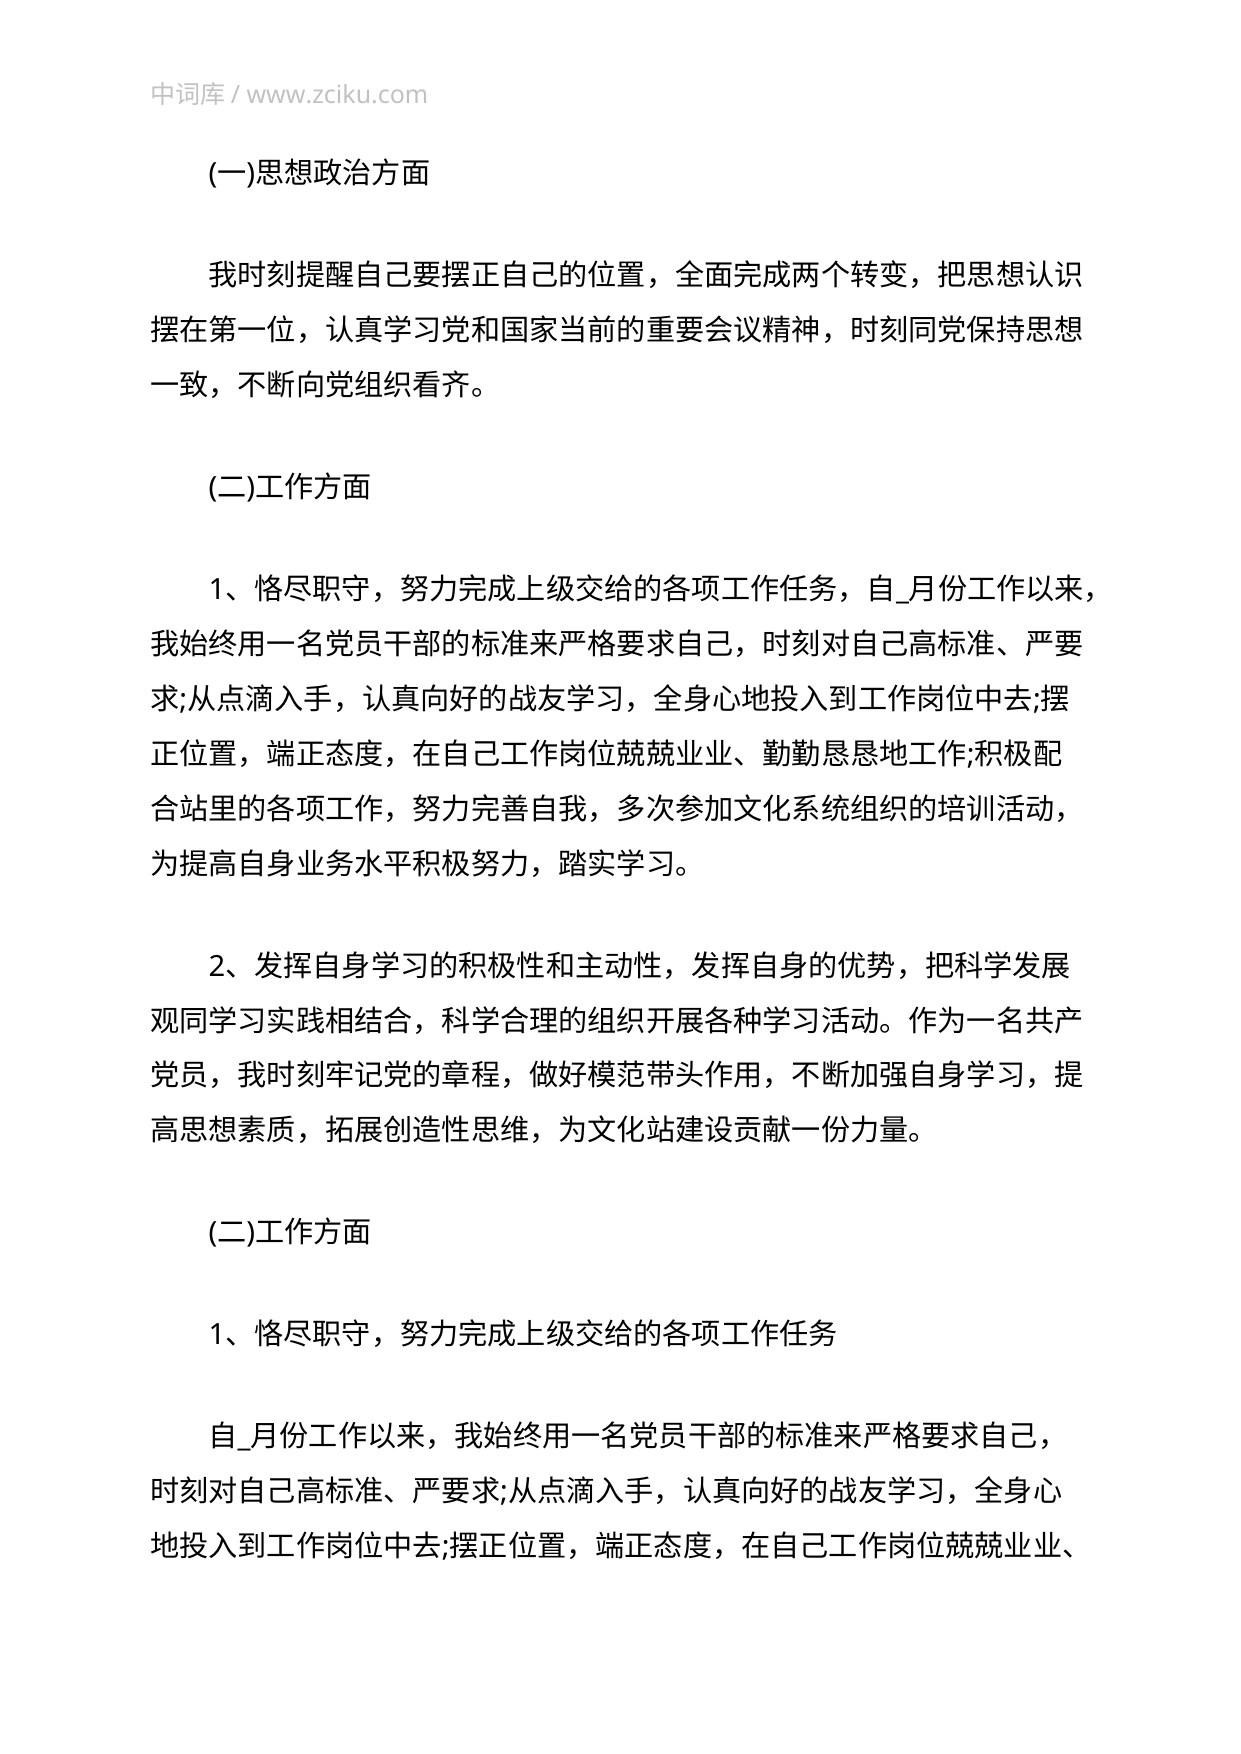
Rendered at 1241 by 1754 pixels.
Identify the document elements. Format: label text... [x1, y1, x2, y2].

text (二)工作方面 [150, 463, 1090, 506]
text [150, 1413, 1090, 1565]
text (二)工作方面 [150, 1209, 1090, 1251]
text 1、恪尽职守，努力完成上级交给的各项工作任务，自_月份工作以来，我始终用一名党员干部的标准来严格要求自己，时刻对自己高标准、严要求;从点滴入手，认真向好的战友学习，全身心地投入到工作岗位中去;摆正位置，端正态度，在自己工作岗位兢兢业业、勤勤恳恳地工作;积极配合站里的各项工作，努力完善自我，多次参加文化系统组织的培训活动，为提高自身业务水平积极努力，踏实学习。 [150, 566, 1090, 883]
text 2、发挥自身学习的积极性和主动性，发挥自身的优势，把科学发展观同学习实践相结合，科学合理的组织开展各种学习活动。作为一名共产党员，我时刻牢记党的章程，做好模范带头作用，不断加强自身学习，提高思想素质，拓展创造性思维，为文化站建设贡献一份力量。 [150, 942, 1090, 1149]
text 1、恪尽职守，努力完成上级交给的各项工作任务 [150, 1311, 1090, 1353]
text (一)思想政治方面 [150, 150, 1090, 192]
text 我时刻提醒自己要摆正自己的位置，全面完成两个转变，把思想认识摆在第一位，认真学习党和国家当前的重要会议精神，时刻同党保持思想一致，不断向党组织看齐。 [150, 252, 1090, 404]
